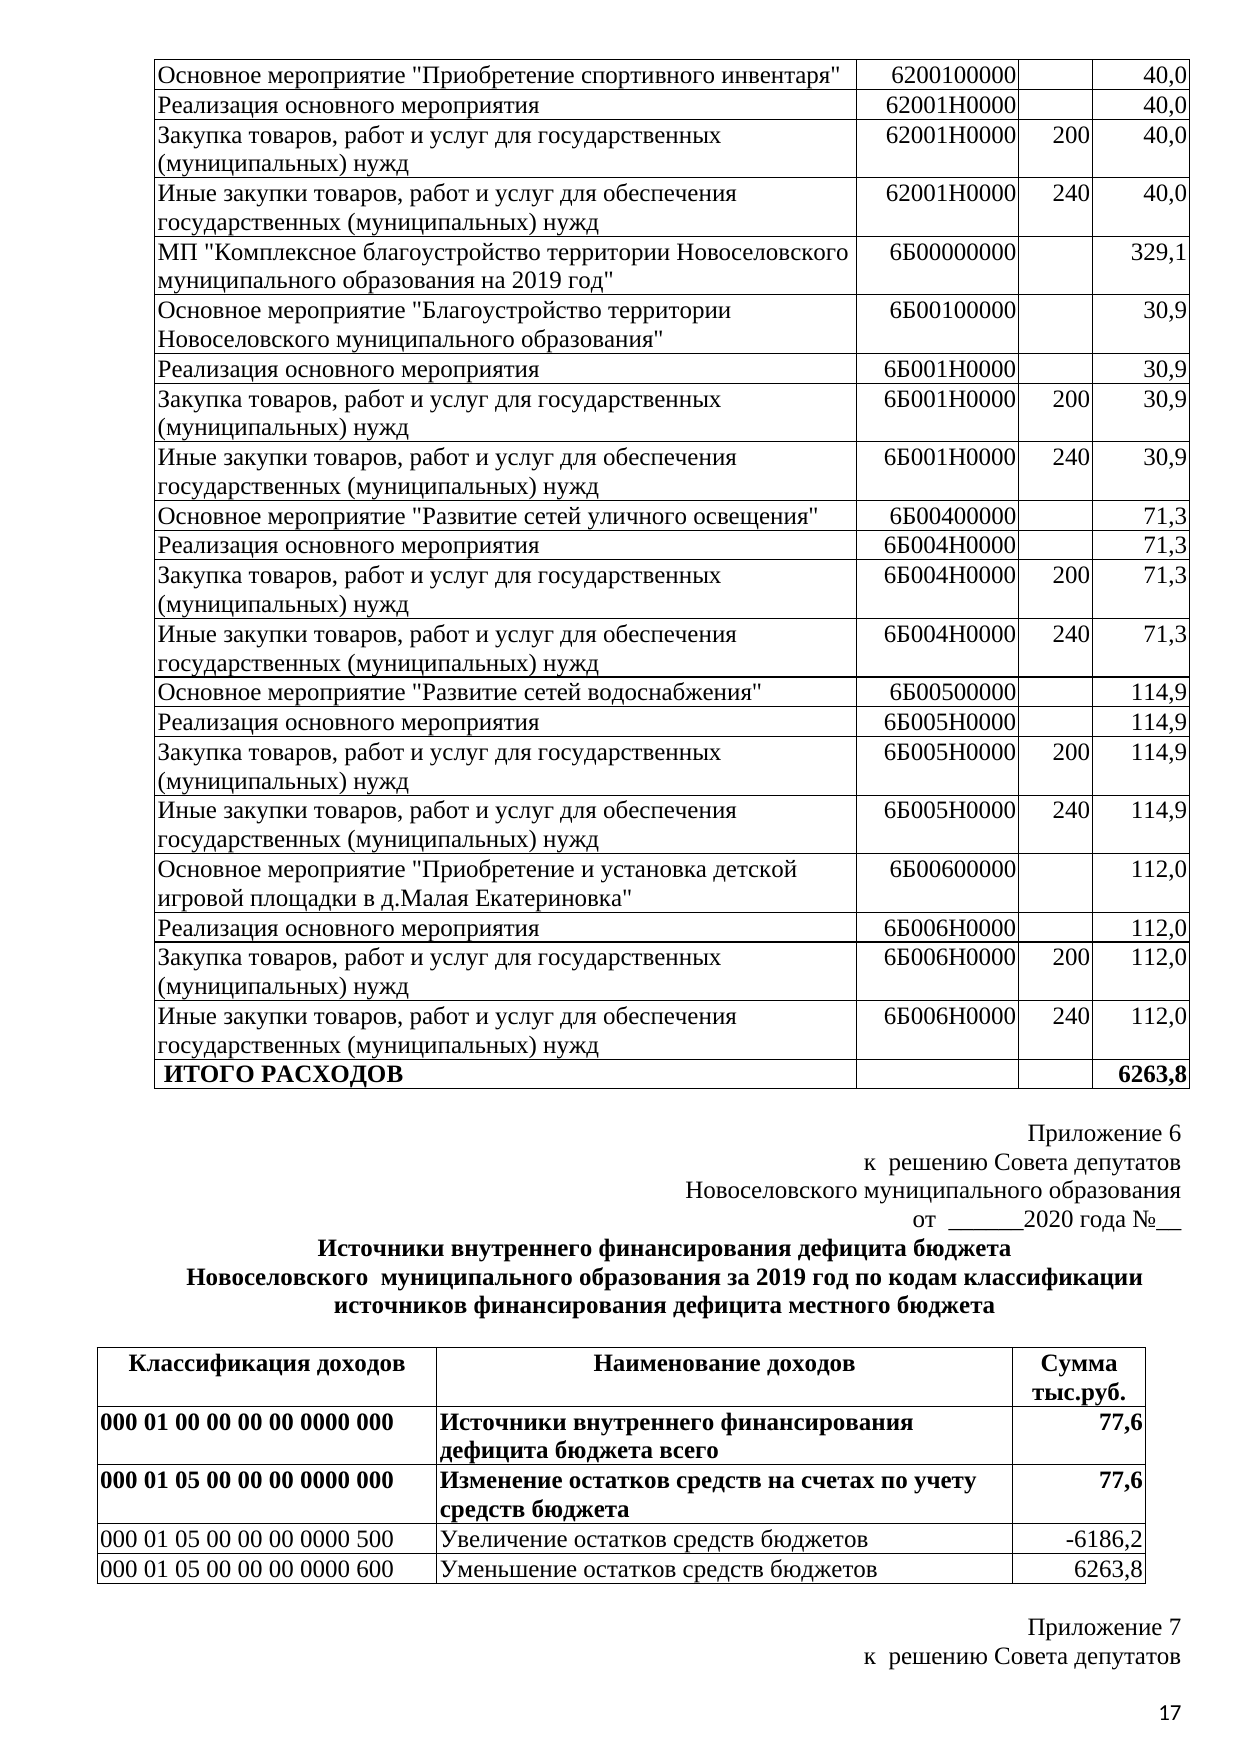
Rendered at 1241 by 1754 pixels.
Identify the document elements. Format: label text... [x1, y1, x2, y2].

table_cell Основное мероприятие "Благоустройство территории Новоселовского муниципального образования" [155, 295, 856, 353]
table_cell Закупка товаров, работ и услуг для государственных (муниципальных) нужд [155, 120, 856, 177]
table_cell 6263,8 [1093, 1060, 1189, 1088]
table_cell Закупка товаров, работ и услуг для государственных (муниципальных) нужд [155, 384, 856, 441]
table_cell 6Б005H0000 [857, 737, 1018, 794]
table_cell 200 [1019, 737, 1092, 794]
table_cell 200 [1019, 943, 1092, 1000]
table_cell 6Б005H0000 [857, 796, 1018, 853]
table_cell Иные закупки товаров, работ и услуг для обеспечения государственных (муниципальных) нужд [155, 442, 856, 500]
table_cell 71,3 [1093, 560, 1189, 618]
table_cell 71,3 [1093, 531, 1189, 559]
table_cell [1019, 854, 1092, 912]
table_header Классификация доходов [98, 1348, 436, 1406]
table_cell 6Б006H0000 [857, 913, 1018, 941]
text Приложение 6 [148, 1118, 1181, 1147]
table_cell 40,0 [1093, 120, 1189, 177]
table_cell 6263,8 [1013, 1554, 1145, 1582]
text Новоселовского муниципального образования за 2019 год по кодам классификации источников финансирования дефицита местного бюджета [148, 1262, 1181, 1319]
table_cell [1019, 531, 1092, 559]
table_cell 77,6 [1013, 1407, 1145, 1464]
table_cell [1019, 707, 1092, 736]
table_cell Основное мероприятие "Развитие сетей уличного освещения" [155, 501, 856, 529]
table_cell 112,0 [1093, 913, 1189, 941]
table_cell Основное мероприятие "Развитие сетей водоснабжения" [155, 678, 856, 706]
table_cell 6Б00100000 [857, 295, 1018, 353]
table_cell 62001H0000 [857, 178, 1018, 236]
table_cell 240 [1019, 619, 1092, 676]
table_cell 30,9 [1093, 354, 1189, 383]
text к решению Совета депутатов [148, 1147, 1181, 1176]
table_cell 30,9 [1093, 384, 1189, 441]
table_cell 000 01 05 00 00 00 0000 000 [98, 1465, 436, 1523]
table_cell Источники внутреннего финансирования дефицита бюджета всего [437, 1407, 1012, 1464]
table_cell 6200100000 [857, 60, 1018, 89]
table_cell 000 01 05 00 00 00 0000 500 [98, 1524, 436, 1553]
table_cell [1019, 1060, 1092, 1088]
table_cell 6Б004H0000 [857, 531, 1018, 559]
table_cell 71,3 [1093, 501, 1189, 529]
table_cell 6Б004H0000 [857, 560, 1018, 618]
table_header Наименование доходов [437, 1348, 1012, 1406]
text от ______2020 года №__ [148, 1204, 1181, 1233]
table_cell 329,1 [1093, 237, 1189, 294]
table_cell 200 [1019, 120, 1092, 177]
text Приложение 7 [148, 1612, 1181, 1641]
table_cell 62001H0000 [857, 120, 1018, 177]
table_cell 6Б005H0000 [857, 707, 1018, 736]
table_cell Реализация основного мероприятия [155, 707, 856, 736]
table_cell 40,0 [1093, 90, 1189, 119]
table_cell Закупка товаров, работ и услуг для государственных (муниципальных) нужд [155, 943, 856, 1000]
table_cell 240 [1019, 796, 1092, 853]
table_cell 000 01 05 00 00 00 0000 600 [98, 1554, 436, 1582]
table_cell Увеличение остатков средств бюджетов [437, 1524, 1012, 1553]
table_cell 6Б00500000 [857, 678, 1018, 706]
table_cell [1019, 913, 1092, 941]
table_cell Основное мероприятие "Приобретение и установка детской игровой площадки в д.Малая Екатериновка" [155, 854, 856, 912]
table_cell [1019, 295, 1092, 353]
table_cell 114,9 [1093, 707, 1189, 736]
table_cell [1019, 354, 1092, 383]
table_cell 240 [1019, 1001, 1092, 1058]
table_cell Закупка товаров, работ и услуг для государственных (муниципальных) нужд [155, 560, 856, 618]
text Источники внутреннего финансирования дефицита бюджета [148, 1233, 1181, 1262]
table_cell 240 [1019, 178, 1092, 236]
table_cell 114,9 [1093, 796, 1189, 853]
table_cell 200 [1019, 560, 1092, 618]
table_cell Иные закупки товаров, работ и услуг для обеспечения государственных (муниципальных) нужд [155, 1001, 856, 1058]
table_cell 6Б006H0000 [857, 1001, 1018, 1058]
table_cell 40,0 [1093, 60, 1189, 89]
table_cell 112,0 [1093, 943, 1189, 1000]
table_cell Реализация основного мероприятия [155, 531, 856, 559]
table_cell Закупка товаров, работ и услуг для государственных (муниципальных) нужд [155, 737, 856, 794]
table_cell 6Б006H0000 [857, 943, 1018, 1000]
table_cell Основное мероприятие "Приобретение спортивного инвентаря" [155, 60, 856, 89]
table_cell 6Б001H0000 [857, 384, 1018, 441]
table_cell [1019, 237, 1092, 294]
table_cell 30,9 [1093, 442, 1189, 500]
table_cell 6Б00400000 [857, 501, 1018, 529]
table_cell Реализация основного мероприятия [155, 90, 856, 119]
table_cell Уменьшение остатков средств бюджетов [437, 1554, 1012, 1582]
table_cell [857, 1060, 1018, 1088]
table_cell 6Б001H0000 [857, 354, 1018, 383]
table_cell 40,0 [1093, 178, 1189, 236]
table_cell 112,0 [1093, 854, 1189, 912]
table_cell [1019, 501, 1092, 529]
table_cell [1019, 678, 1092, 706]
table_cell 6Б004H0000 [857, 619, 1018, 676]
table_cell Реализация основного мероприятия [155, 913, 856, 941]
table_cell 30,9 [1093, 295, 1189, 353]
table_cell Иные закупки товаров, работ и услуг для обеспечения государственных (муниципальных) нужд [155, 796, 856, 853]
table_cell 114,9 [1093, 678, 1189, 706]
table_cell 114,9 [1093, 737, 1189, 794]
text к решению Совета депутатов [148, 1641, 1181, 1670]
table_cell МП "Комплексное благоустройство территории Новоселовского муниципального образования на 2019 год" [155, 237, 856, 294]
table_cell 71,3 [1093, 619, 1189, 676]
table_cell [1019, 60, 1092, 89]
table_cell Иные закупки товаров, работ и услуг для обеспечения государственных (муниципальных) нужд [155, 178, 856, 236]
table_cell ИТОГО РАСХОДОВ [155, 1060, 856, 1088]
text Новоселовского муниципального образования [148, 1176, 1181, 1204]
table_cell -6186,2 [1013, 1524, 1145, 1553]
table_cell 6Б001H0000 [857, 442, 1018, 500]
table_cell 77,6 [1013, 1465, 1145, 1523]
table_cell 112,0 [1093, 1001, 1189, 1058]
table_cell 240 [1019, 442, 1092, 500]
table_cell Иные закупки товаров, работ и услуг для обеспечения государственных (муниципальных) нужд [155, 619, 856, 676]
table_cell Изменение остатков средств на счетах по учету средств бюджета [437, 1465, 1012, 1523]
table_cell 200 [1019, 384, 1092, 441]
table_cell 6Б00600000 [857, 854, 1018, 912]
table_cell Реализация основного мероприятия [155, 354, 856, 383]
table_cell 6Б00000000 [857, 237, 1018, 294]
table_header Сумма тыс.руб. [1013, 1348, 1145, 1406]
table_cell 62001H0000 [857, 90, 1018, 119]
table_cell [1019, 90, 1092, 119]
table_cell 000 01 00 00 00 00 0000 000 [98, 1407, 436, 1464]
